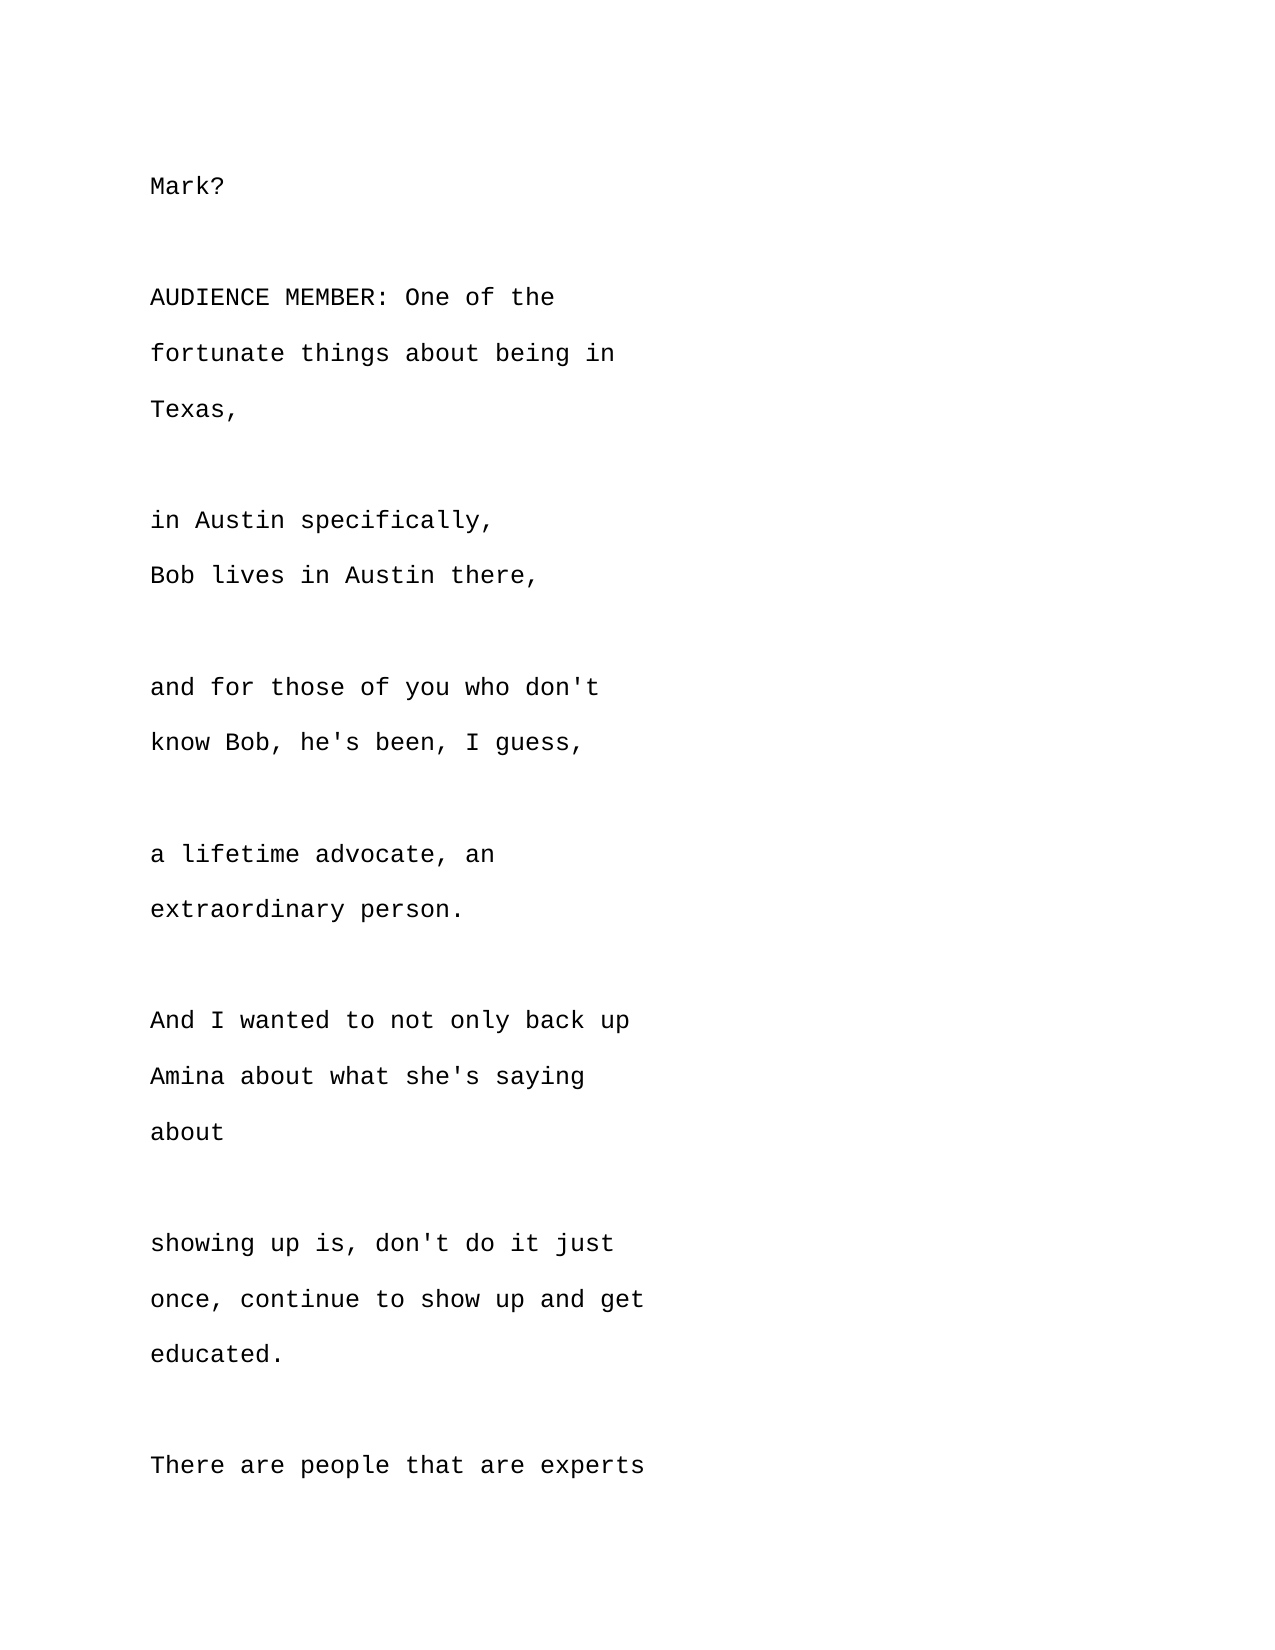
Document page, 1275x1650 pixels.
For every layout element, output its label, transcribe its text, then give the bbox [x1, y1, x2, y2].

text in Austin specifically, [150, 484, 671, 539]
text And I wanted to not only back up Amina about what she's saying about [150, 984, 671, 1151]
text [150, 1429, 671, 1485]
text showing up is, don't do it just once, continue to show up and get educated. [150, 1207, 671, 1374]
text AUDIENCE MEMBER: One of the fortunate things about being in Texas, [150, 261, 671, 428]
text Mark? [150, 150, 671, 206]
text Bob lives in Austin there, [150, 539, 671, 595]
text and for those of you who don't know Bob, he's been, I guess, [150, 651, 671, 762]
text a lifetime advocate, an extraordinary person. [150, 817, 671, 929]
